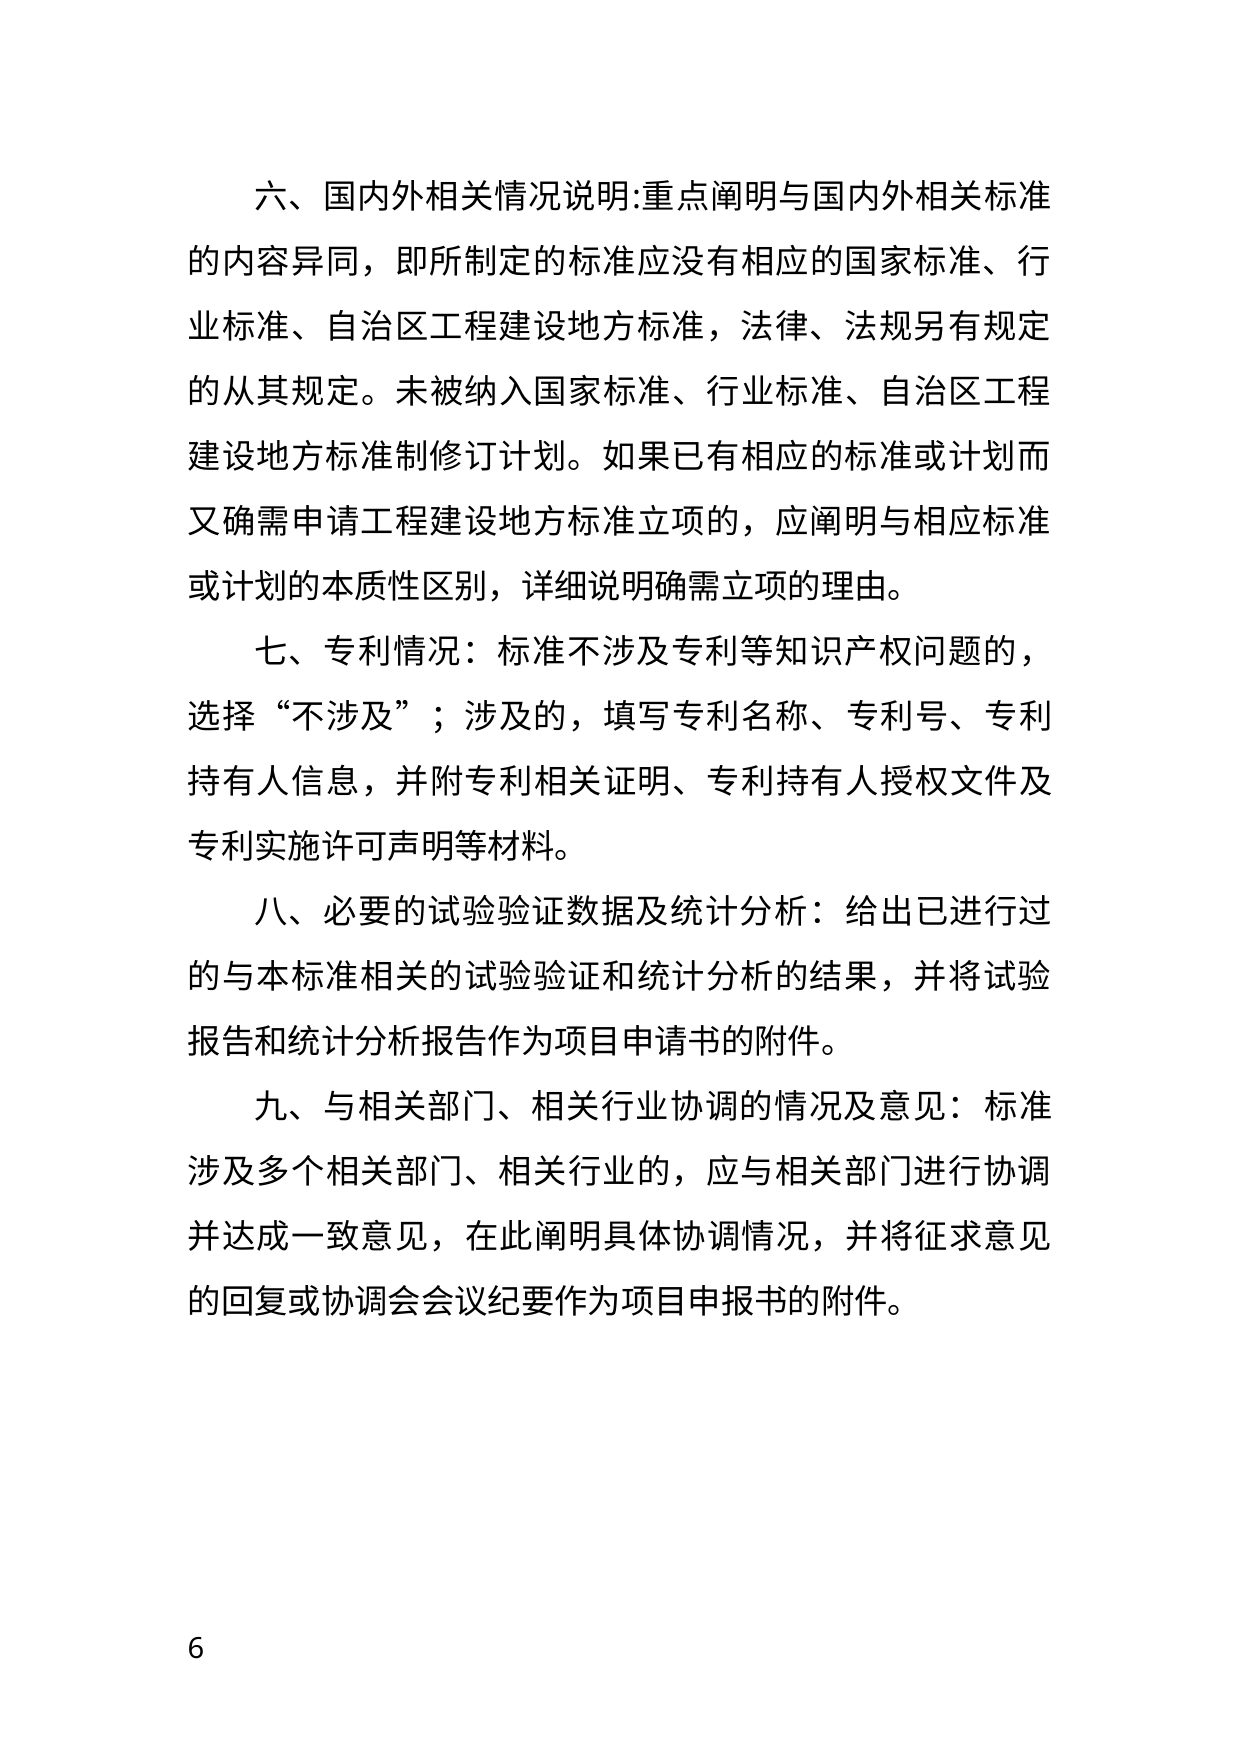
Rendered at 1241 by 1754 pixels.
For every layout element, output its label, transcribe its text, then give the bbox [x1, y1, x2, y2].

text 六、国内外相关情况说明:重点阐明与国内外相关标准的内容异同，即所制定的标准应没有相应的国家标准、行业标准、自治区工程建设地方标准，法律、法规另有规定的从其规定。未被纳入国家标准、行业标准、自治区工程建设地方标准制修订计划。如果已有相应的标准或计划而又确需申请工程建设地方标准立项的，应阐明与相应标准或计划的本质性区别，详细说明确需立项的理由。 [187, 162, 1053, 617]
list 七、专利情况：标准不涉及专利等知识产权问题的，选择“不涉及”；涉及的，填写专利名称、专利号、专利持有人信息，并附专利相关证明、专利持有人授权文件及专利实施许可声明等材料。 [187, 617, 1053, 877]
list 九、与相关部门、相关行业协调的情况及意见：标准涉及多个相关部门、相关行业的，应与相关部门进行协调并达成一致意见，在此阐明具体协调情况，并将征求意见的回复或协调会会议纪要作为项目申报书的附件。 [187, 1072, 1053, 1332]
list 八、必要的试验验证数据及统计分析：给出已进行过的与本标准相关的试验验证和统计分析的结果，并将试验报告和统计分析报告作为项目申请书的附件。 [187, 877, 1053, 1072]
